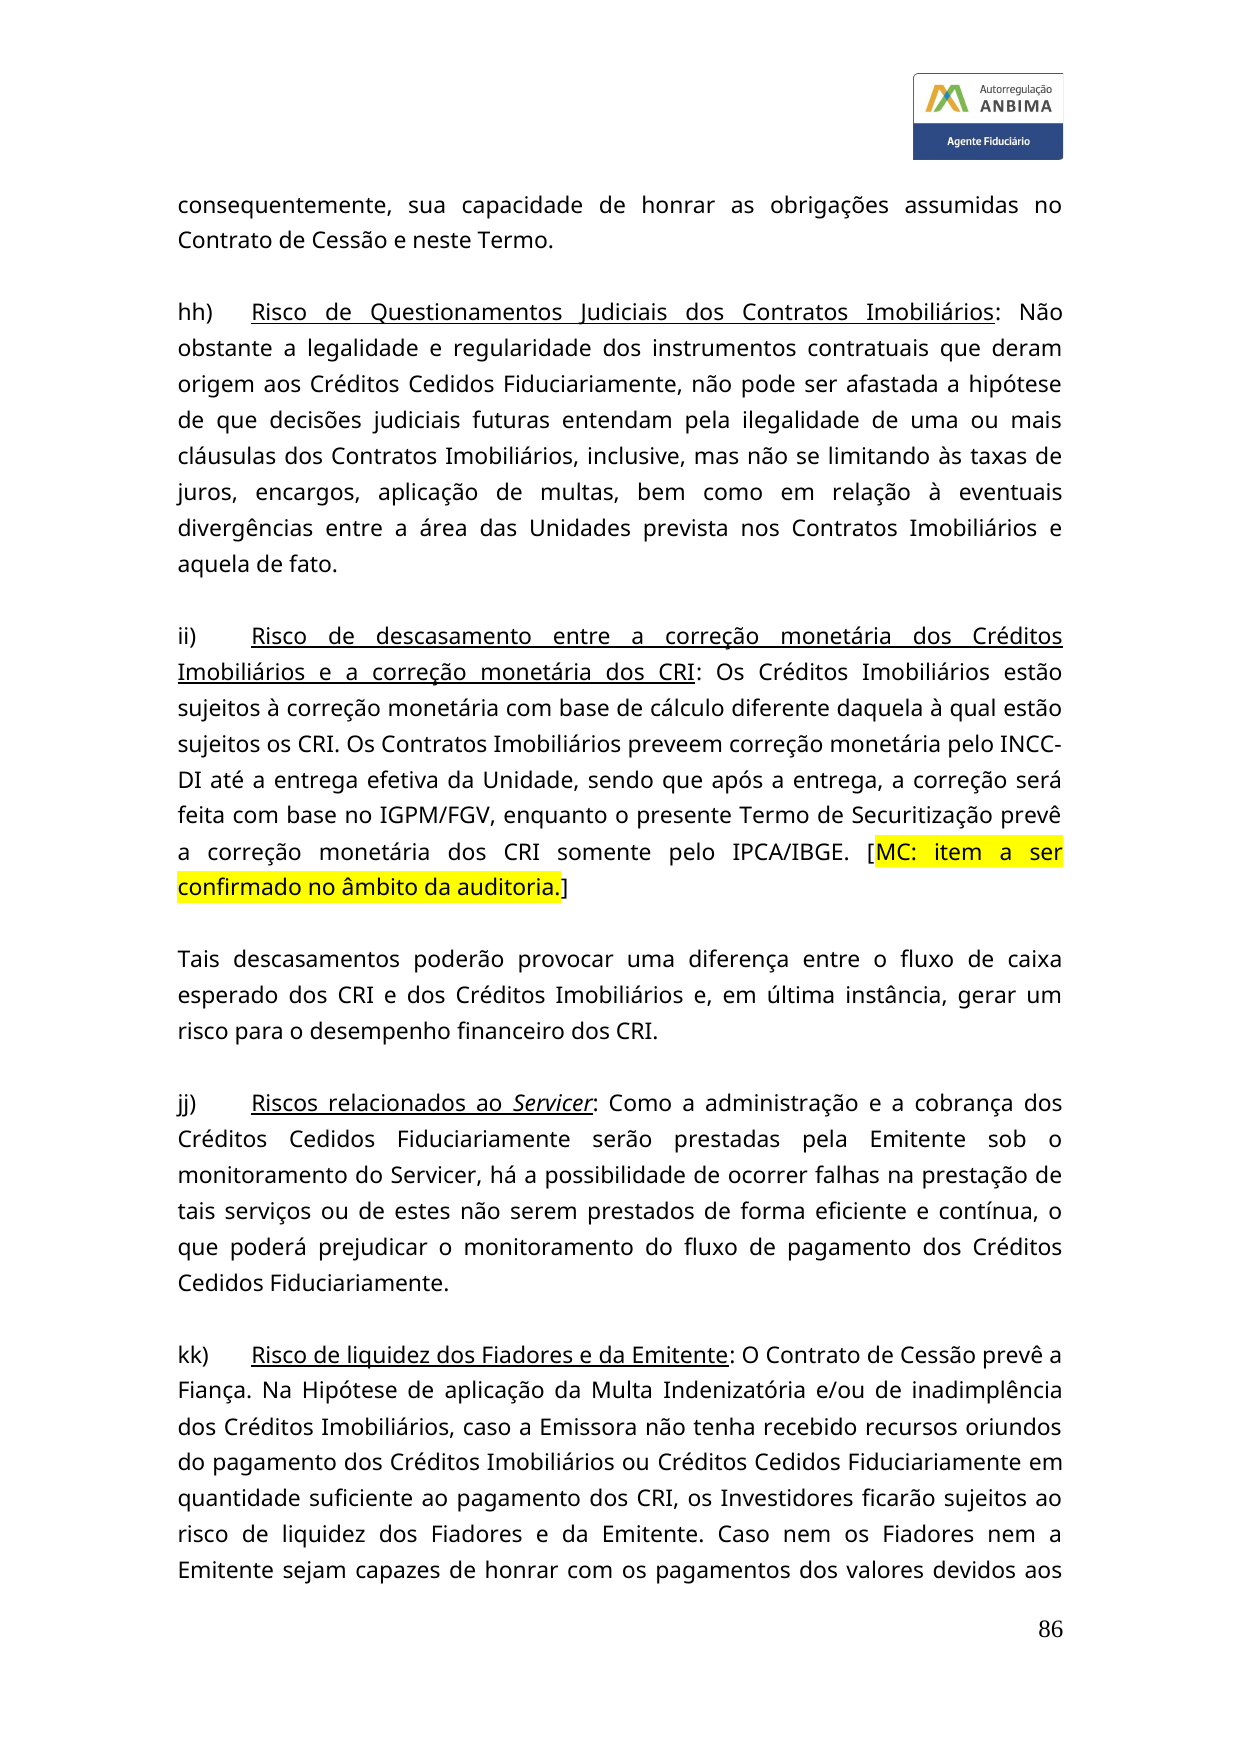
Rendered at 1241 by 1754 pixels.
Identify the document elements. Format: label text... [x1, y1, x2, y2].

list Risco de descasamento entre a correção monetária dos Créditos Imobiliários e a correção monetária dos CRI: Os Créditos Imobiliários estão sujeitos à correção monetária com base de cálculo diferente daquela à qual estão sujeitos os CRI. Os Contratos Imobiliários preveem correção monetária pelo INCC-DI até a entrega efetiva da Unidade, sendo que após a entrega, a correção será feita com base no IGPM/FGV, enquanto o presente Termo de Securitização prevê a correção monetária dos CRI somente pelo IPCA/IBGE. [MC: item a ser confirmado no âmbito da auditoria.] [177, 620, 1063, 903]
list Riscos relacionados ao Servicer: Como a administração e a cobrança dos Créditos Cedidos Fiduciariamente serão prestadas pela Emitente sob o monitoramento do Servicer, há a possibilidade de ocorrer falhas na prestação de tais serviços ou de estes não serem prestados de forma eficiente e contínua, o que poderá prejudicar o monitoramento do fluxo de pagamento dos Créditos Cedidos Fiduciariamente. [177, 1087, 1063, 1298]
text Tais descasamentos poderão provocar uma diferença entre o fluxo de caixa esperado dos CRI e dos Créditos Imobiliários e, em última instância, gerar um risco para o desempenho financeiro dos CRI. [177, 943, 1063, 1046]
list Risco de Questionamentos Judiciais dos Contratos Imobiliários: Não obstante a legalidade e regularidade dos instrumentos contratuais que deram origem aos Créditos Cedidos Fiduciariamente, não pode ser afastada a hipótese de que decisões judiciais futuras entendam pela ilegalidade de uma ou mais cláusulas dos Contratos Imobiliários, inclusive, mas não se limitando às taxas de juros, encargos, aplicação de multas, bem como em relação à eventuais divergências entre a área das Unidades prevista nos Contratos Imobiliários e aquela de fato. [177, 296, 1063, 579]
picture [913, 73, 1064, 160]
